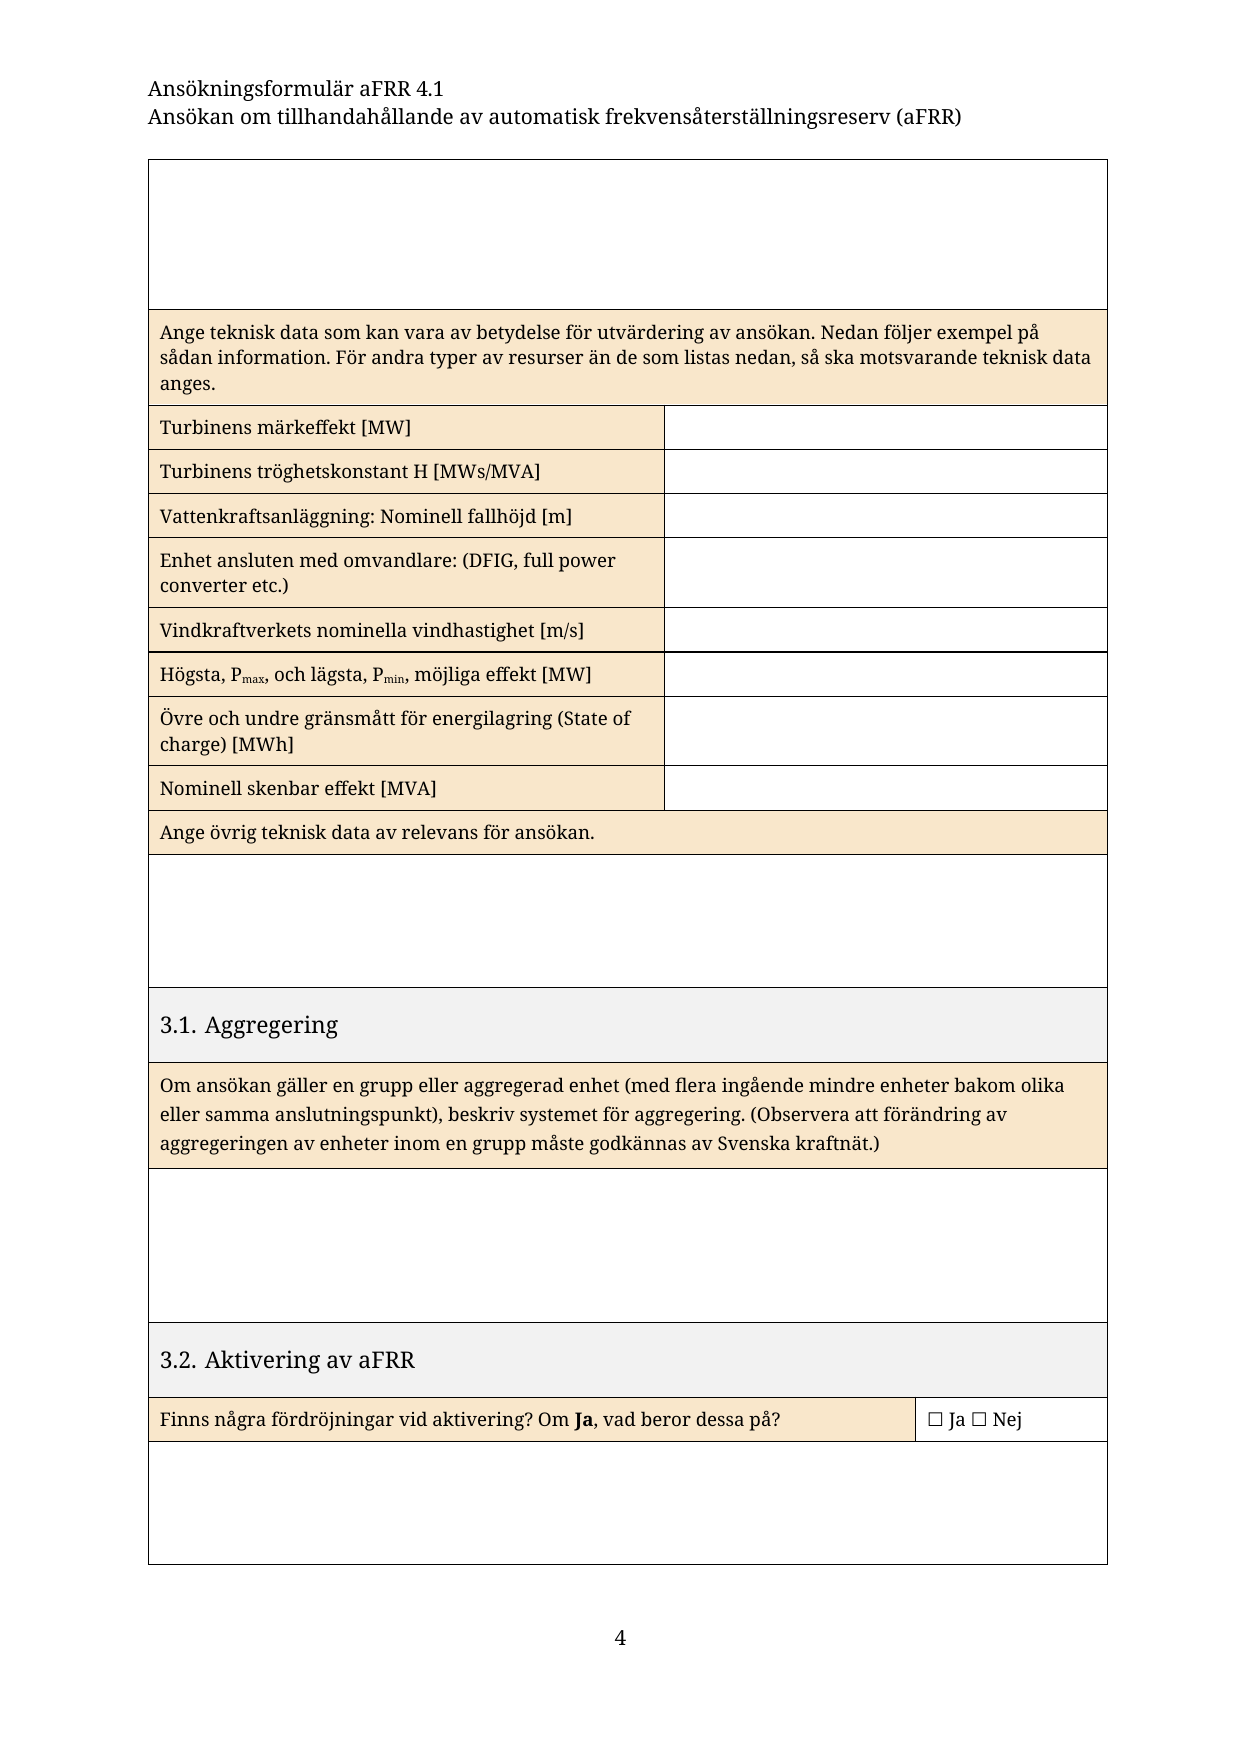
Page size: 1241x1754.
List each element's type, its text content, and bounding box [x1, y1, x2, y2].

table_cell Finns några fördröjningar vid aktivering? Om Ja, vad beror dessa på? [149, 1398, 915, 1441]
table_cell [665, 653, 1107, 696]
table_cell Vattenkraftsanläggning: Nominell fallhöjd [m] [149, 494, 664, 537]
table_cell Aktivering av aFRR [149, 1323, 1107, 1397]
table_cell Turbinens märkeffekt [MW] [149, 406, 664, 449]
table_cell Ja Nej [916, 1398, 1107, 1441]
table_cell [665, 697, 1107, 765]
table_cell Högsta, Pmax, och lägsta, Pmin, möjliga effekt [MW] [149, 653, 664, 696]
table_cell [149, 160, 1107, 309]
table_cell [665, 766, 1107, 810]
table_cell [665, 608, 1107, 651]
table_cell Vindkraftverkets nominella vindhastighet [m/s] [149, 608, 664, 651]
table_cell [665, 406, 1107, 449]
table_cell Ange teknisk data som kan vara av betydelse för utvärdering av ansökan. Nedan följer exempel på sådan information. För andra typer av resurser än de som listas nedan, så ska motsvarande teknisk data anges. [149, 310, 1107, 404]
table_cell Nominell skenbar effekt [MVA] [149, 766, 664, 810]
table_cell Ange övrig teknisk data av relevans för ansökan. [149, 811, 1107, 854]
table_cell [149, 1442, 1107, 1563]
table_cell [665, 538, 1107, 607]
table_cell Aggregering [149, 988, 1107, 1062]
table_cell Om ansökan gäller en grupp eller aggregerad enhet (med flera ingående mindre enheter bakom olika eller samma anslutningspunkt), beskriv systemet för aggregering. (Observera att förändring av aggregeringen av enheter inom en grupp måste godkännas av Svenska kraftnät.) [149, 1063, 1107, 1168]
table_cell Turbinens tröghetskonstant H [MWs/MVA] [149, 450, 664, 493]
table_cell Enhet ansluten med omvandlare: (DFIG, full power converter etc.) [149, 538, 664, 607]
table_cell Övre och undre gränsmått för energilagring (State of charge) [MWh] [149, 697, 664, 765]
table_cell [665, 494, 1107, 537]
table_cell [665, 450, 1107, 493]
table_cell [149, 1169, 1107, 1322]
table_cell [149, 855, 1107, 987]
